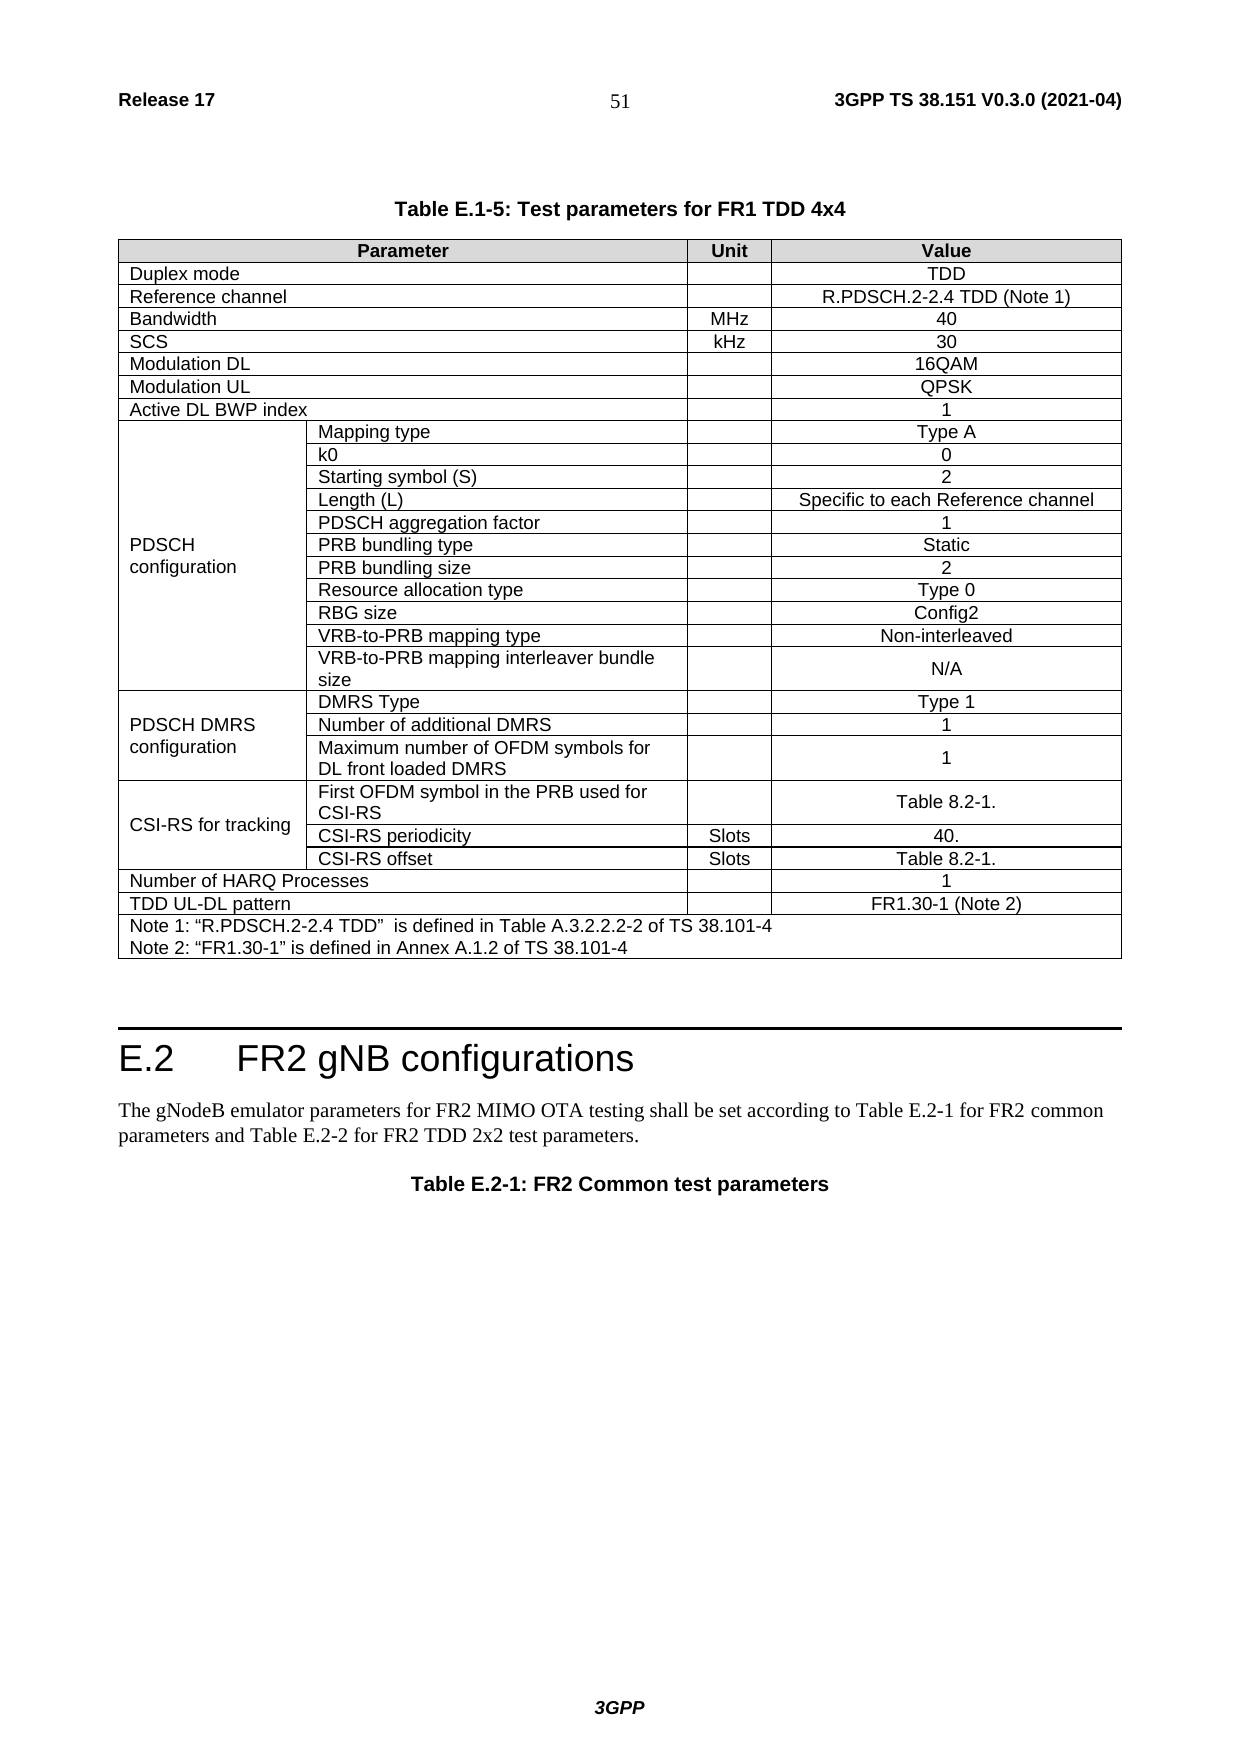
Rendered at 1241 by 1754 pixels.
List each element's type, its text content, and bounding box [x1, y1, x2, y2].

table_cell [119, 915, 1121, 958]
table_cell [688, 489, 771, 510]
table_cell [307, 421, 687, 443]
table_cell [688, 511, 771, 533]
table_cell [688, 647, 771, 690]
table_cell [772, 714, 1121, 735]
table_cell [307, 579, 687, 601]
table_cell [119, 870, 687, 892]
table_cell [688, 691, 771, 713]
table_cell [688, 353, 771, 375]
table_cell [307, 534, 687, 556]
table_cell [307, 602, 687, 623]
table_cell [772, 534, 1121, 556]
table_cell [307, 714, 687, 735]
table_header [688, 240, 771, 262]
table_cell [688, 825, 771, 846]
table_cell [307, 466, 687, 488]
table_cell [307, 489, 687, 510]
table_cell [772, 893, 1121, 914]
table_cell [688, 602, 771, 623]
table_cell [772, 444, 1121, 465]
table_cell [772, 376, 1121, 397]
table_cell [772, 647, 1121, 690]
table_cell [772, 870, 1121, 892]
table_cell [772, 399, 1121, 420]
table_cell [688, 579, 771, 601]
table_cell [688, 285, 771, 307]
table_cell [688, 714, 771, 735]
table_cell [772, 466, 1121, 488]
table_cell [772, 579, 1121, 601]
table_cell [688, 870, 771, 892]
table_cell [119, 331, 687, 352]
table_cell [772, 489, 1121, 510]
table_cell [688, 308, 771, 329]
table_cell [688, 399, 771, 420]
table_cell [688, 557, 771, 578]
text Table E.1-5: Test parameters for FR1 TDD 4x4 [118, 196, 1122, 220]
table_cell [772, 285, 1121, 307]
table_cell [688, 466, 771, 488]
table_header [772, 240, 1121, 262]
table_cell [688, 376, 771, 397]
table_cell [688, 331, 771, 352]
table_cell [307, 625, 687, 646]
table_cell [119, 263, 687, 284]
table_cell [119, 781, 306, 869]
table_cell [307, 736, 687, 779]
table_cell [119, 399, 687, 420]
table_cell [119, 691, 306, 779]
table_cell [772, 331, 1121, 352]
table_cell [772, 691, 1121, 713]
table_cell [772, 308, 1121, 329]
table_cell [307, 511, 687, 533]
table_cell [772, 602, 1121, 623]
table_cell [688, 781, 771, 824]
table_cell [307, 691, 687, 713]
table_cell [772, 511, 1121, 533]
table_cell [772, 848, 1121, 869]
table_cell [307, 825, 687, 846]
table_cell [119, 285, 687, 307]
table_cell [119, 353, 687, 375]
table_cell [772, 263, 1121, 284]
text Table E.2-1: FR2 Common test parameters [118, 1172, 1122, 1196]
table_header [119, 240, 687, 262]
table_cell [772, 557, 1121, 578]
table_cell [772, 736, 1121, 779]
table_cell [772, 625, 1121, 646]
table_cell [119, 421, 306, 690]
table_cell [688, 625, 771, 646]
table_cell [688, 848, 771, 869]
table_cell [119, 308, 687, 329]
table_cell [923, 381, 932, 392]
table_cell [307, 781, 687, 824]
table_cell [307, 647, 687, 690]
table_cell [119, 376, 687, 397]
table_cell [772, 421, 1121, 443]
subtitle E.2 FR2 gNB configurations [118, 1030, 1122, 1080]
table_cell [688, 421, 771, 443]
text The gNodeB emulator parameters for FR2 MIMO OTA testing shall be set according to Table E.2-1 for FR2 common parameters and Table E.2-2 for FR2 TDD 2x2 test parameters. [118, 1098, 1122, 1147]
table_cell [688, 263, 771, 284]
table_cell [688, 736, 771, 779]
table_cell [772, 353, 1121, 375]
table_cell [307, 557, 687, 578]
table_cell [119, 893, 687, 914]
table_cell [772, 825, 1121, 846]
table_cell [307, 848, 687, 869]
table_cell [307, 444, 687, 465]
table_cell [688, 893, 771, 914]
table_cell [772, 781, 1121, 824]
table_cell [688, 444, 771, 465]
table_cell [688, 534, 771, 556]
